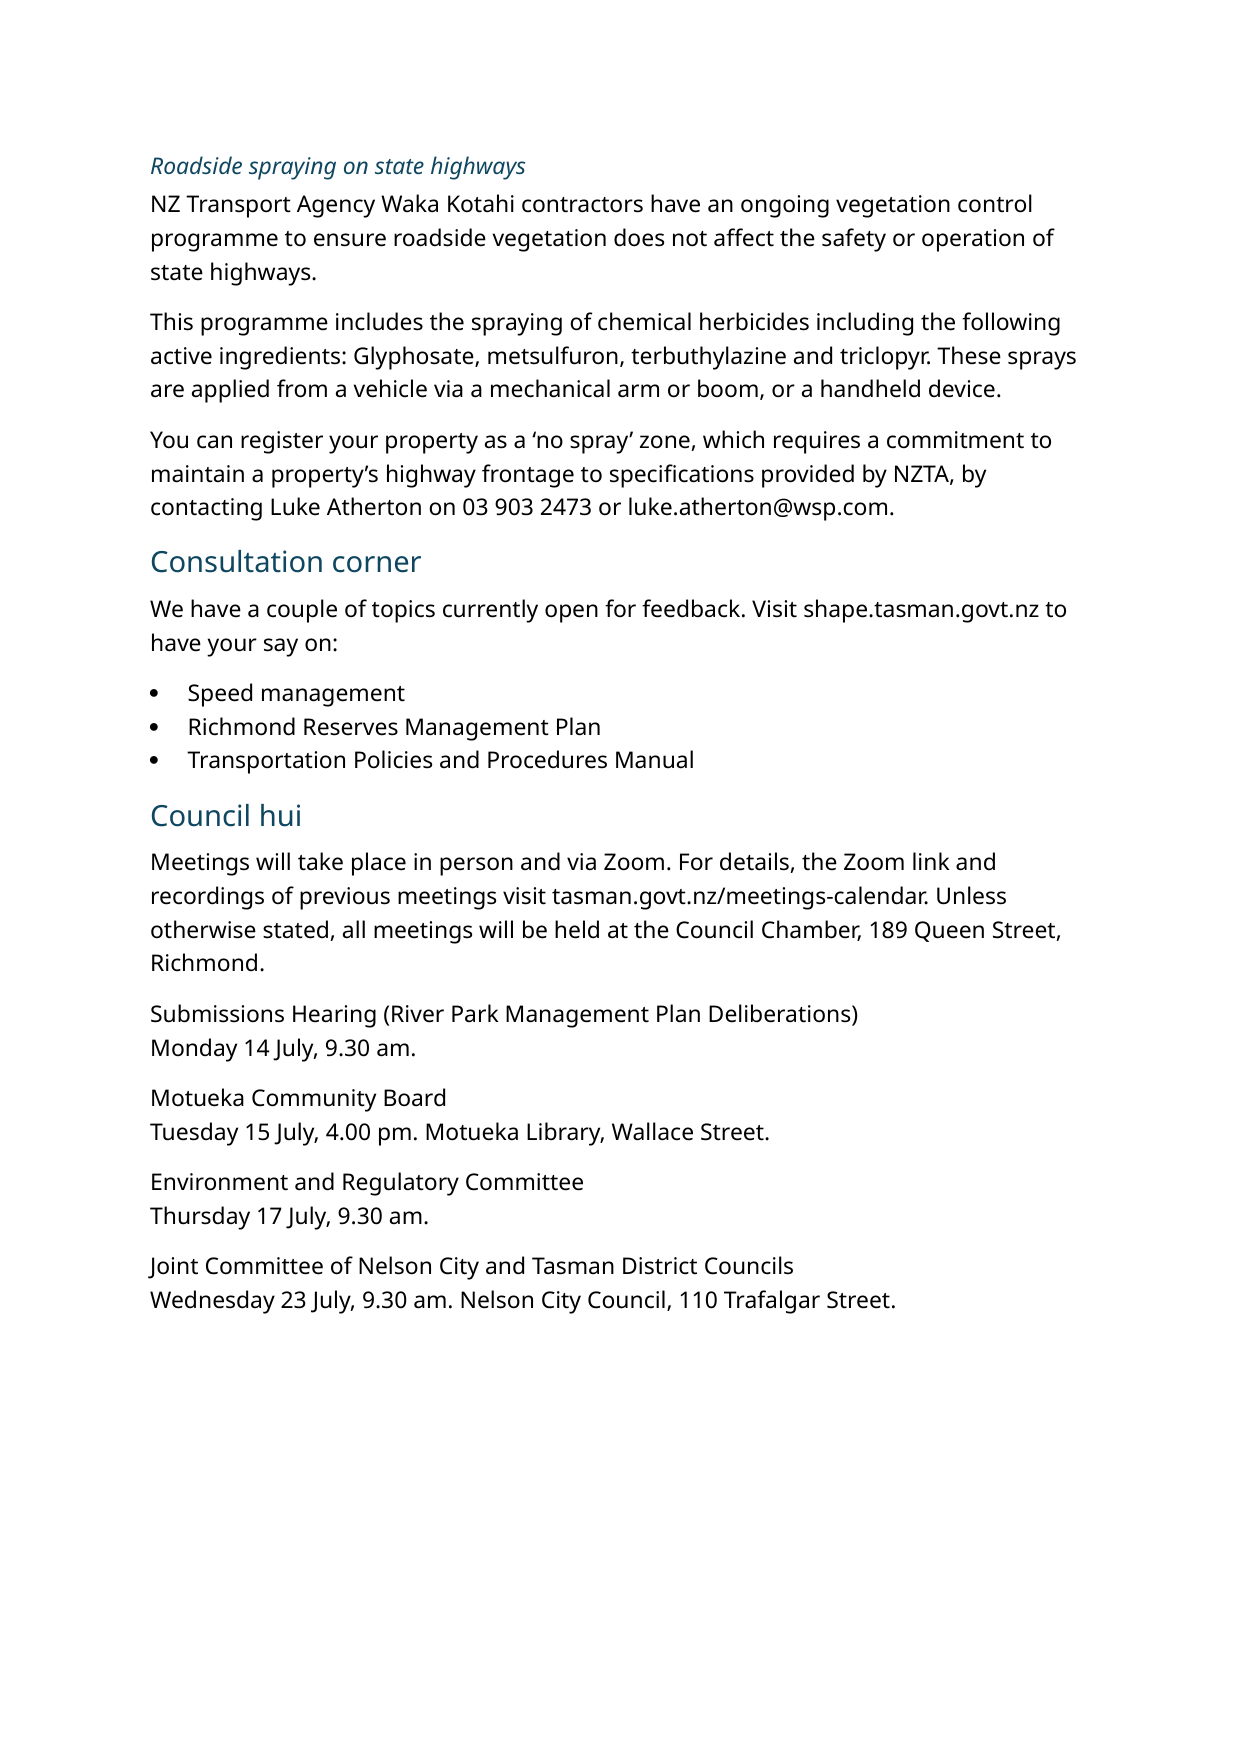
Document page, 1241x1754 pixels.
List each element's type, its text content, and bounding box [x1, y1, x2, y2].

text We have a couple of topics currently open for feedback. Visit shape.tasman.govt.nz to have your say on: [150, 593, 1090, 658]
subtitle Council hui [150, 795, 1090, 834]
text Meetings will take place in person and via Zoom. For details, the Zoom link and recordings of previous meetings visit tasman.govt.nz/meetings-calendar. Unless otherwise stated, all meetings will be held at the Council Chamber, 189 Queen Street, Richmond. [150, 846, 1090, 978]
text Submissions Hearing (River Park Management Plan Deliberations) Monday 14 July, 9.30 am. [150, 998, 1090, 1063]
list Speed management [150, 677, 1090, 708]
list Richmond Reserves Management Plan [150, 711, 1090, 742]
text NZ Transport Agency Waka Kotahi contractors have an ongoing vegetation control programme to ensure roadside vegetation does not affect the safety or operation of state highways. [150, 188, 1090, 287]
text Environment and Regulatory Committee Thursday 17 July, 9.30 am. [150, 1166, 1090, 1231]
subtitle Roadside spraying on state highways [150, 150, 1090, 181]
list Transportation Policies and Procedures Manual [150, 744, 1090, 776]
text You can register your property as a ‘no spray’ zone, which requires a commitment to maintain a property’s highway frontage to specifications provided by NZTA, by contacting Luke Atherton on 03 903 2473 or luke.atherton@wsp.com. [150, 424, 1090, 522]
subtitle Consultation corner [150, 542, 1090, 581]
text Motueka Community Board Tuesday 15 July, 4.00 pm. Motueka Library, Wallace Street. [150, 1082, 1090, 1147]
text This programme includes the spraying of chemical herbicides including the following active ingredients: Glyphosate, metsulfuron, terbuthylazine and triclopyr. These sprays are applied from a vehicle via a mechanical arm or boom, or a handheld device. [150, 306, 1090, 404]
text Joint Committee of Nelson City and Tasman District Councils Wednesday 23 July, 9.30 am. Nelson City Council, 110 Trafalgar Street. [150, 1250, 1090, 1315]
